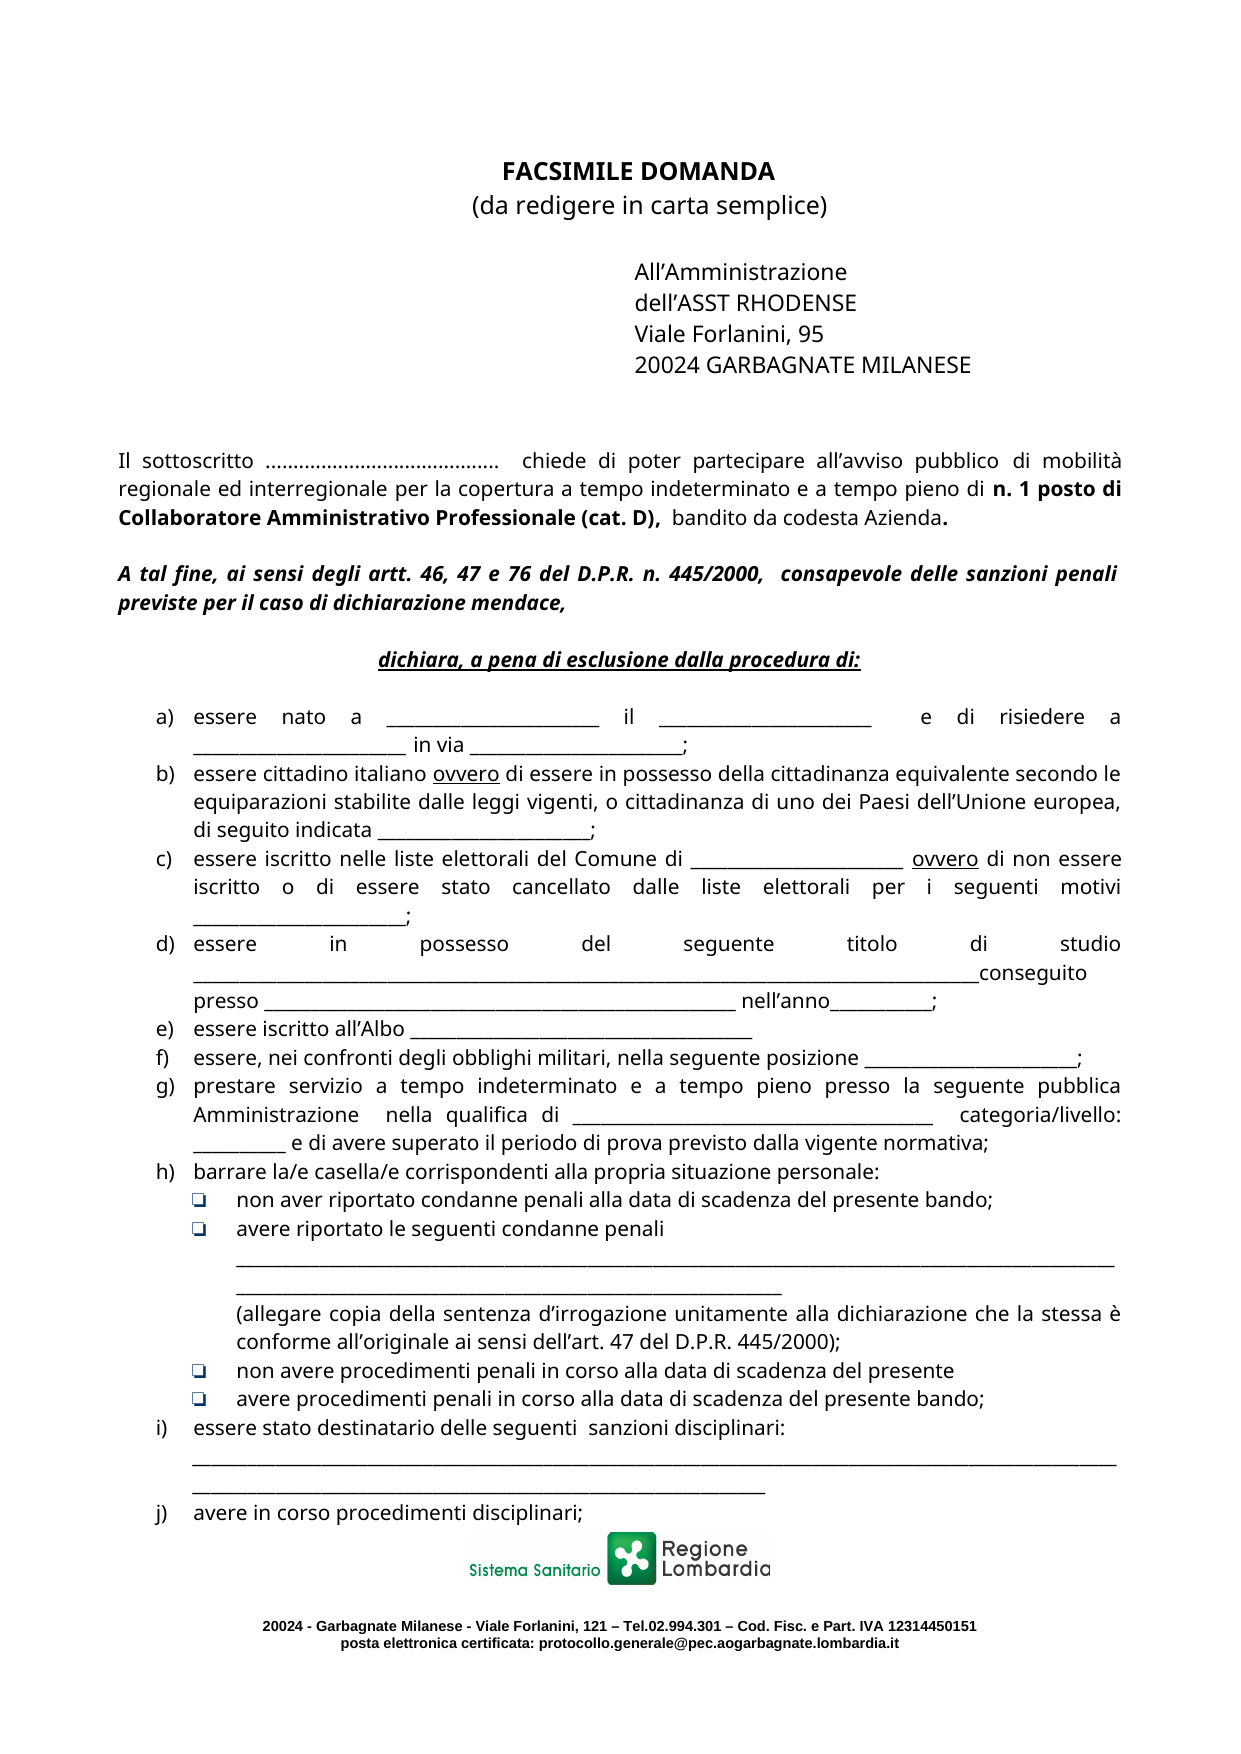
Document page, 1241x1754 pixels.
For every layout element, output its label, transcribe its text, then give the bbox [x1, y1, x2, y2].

text dichiara, a pena di esclusione dalla procedura di: [118, 645, 1122, 673]
text __________________________________________________________________________________________________________________________________________________________ [236, 1242, 1122, 1299]
list non aver riportato condanne penali alla data di scadenza del presente bando; [192, 1185, 1122, 1214]
text A tal fine, ai sensi degli artt. 46, 47 e 76 del D.P.R. n. 445/2000, consapevole delle sanzioni penali previste per il caso di dichiarazione mendace, [118, 559, 1122, 616]
text __________________________________________________________________________________________________________________________________________________________________ [192, 1441, 1122, 1498]
list essere stato destinatario delle seguenti sanzioni disciplinari: [156, 1413, 1122, 1441]
list avere in corso procedimenti disciplinari; [156, 1498, 1122, 1526]
text (allegare copia della sentenza d’irrogazione unitamente alla dichiarazione che la stessa è conforme all’originale ai sensi dell’art. 47 del D.P.R. 445/2000); [236, 1299, 1122, 1356]
list essere, nei confronti degli obblighi militari, nella seguente posizione _______________________; [156, 1043, 1122, 1071]
picture [470, 1532, 770, 1585]
list essere iscritto all’Albo _____________________________________ [156, 1014, 1122, 1043]
text Viale Forlanini, 95 20024 GARBAGNATE MILANESE [177, 318, 1122, 381]
text (da redigere in carta semplice) [177, 187, 1122, 221]
list avere procedimenti penali in corso alla data di scadenza del presente bando; [192, 1384, 1122, 1413]
text FACSIMILE DOMANDA [177, 153, 1122, 187]
list essere cittadino italiano ovvero di essere in possesso della cittadinanza equivalente secondo le equiparazioni stabilite dalle leggi vigenti, o cittadinanza di uno dei Paesi dell’Unione europea, di seguito indicata _______________________; [156, 759, 1122, 844]
text Il sottoscritto .......................................... chiede di poter partecipare all’avviso pubblico di mobilità regionale ed interregionale per la copertura a tempo indeterminato e a tempo pieno di n. 1 posto di Collaboratore Amministrativo Professionale (cat. D), bandito da codesta Azienda. [118, 446, 1122, 531]
list essere nato a _______________________ il _______________________ e di risiedere a _______________________ in via _______________________; [156, 702, 1122, 759]
list barrare la/e casella/e corrispondenti alla propria situazione personale: [156, 1157, 1122, 1185]
list prestare servizio a tempo indeterminato e a tempo pieno presso la seguente pubblica Amministrazione nella qualifica di _______________________________________ categoria/livello: __________ e di avere superato il periodo di prova previsto dalla vigente normativa; [156, 1071, 1122, 1157]
list essere iscritto nelle liste elettorali del Comune di _______________________ ovvero di non essere iscritto o di essere stato cancellato dalle liste elettorali per i seguenti motivi _______________________; [156, 844, 1122, 929]
list essere in possesso del seguente titolo di studio _____________________________________________________________________________________conseguito presso ___________________________________________________ nell’anno___________; [156, 929, 1122, 1014]
text All’Amministrazione dell’ASST RHODENSE [177, 256, 1122, 318]
list avere riportato le seguenti condanne penali [192, 1214, 1122, 1242]
list non avere procedimenti penali in corso alla data di scadenza del presente [192, 1356, 1122, 1384]
